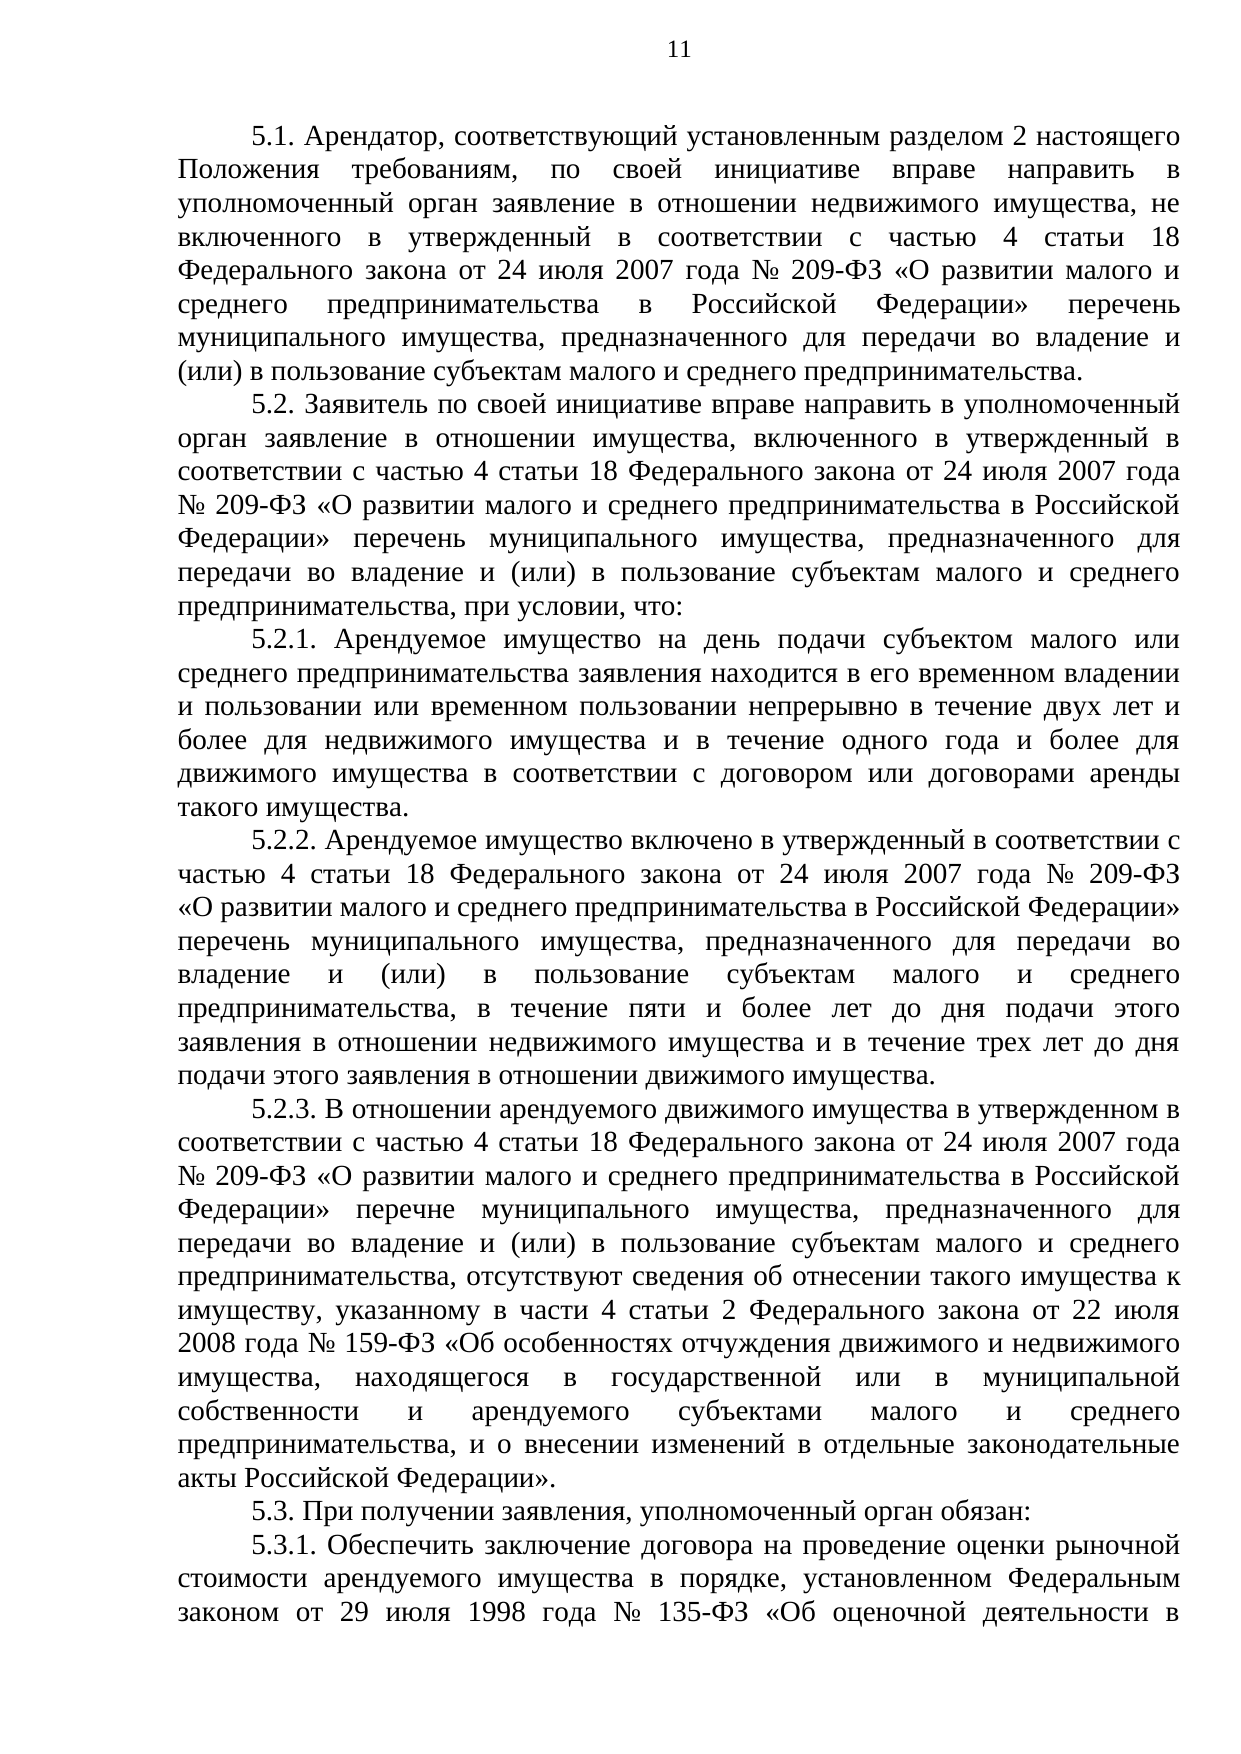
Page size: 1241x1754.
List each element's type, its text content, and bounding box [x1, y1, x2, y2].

text 5.3. При получении заявления, уполномоченный орган обязан: [177, 1493, 1181, 1527]
text 5.2.2. Арендуемое имущество включено в утвержденный в соответствии с частью 4 статьи 18 Федерального закона от 24 июля 2007 года № 209-ФЗ «О развитии малого и среднего предпринимательства в Российской Федерации» перечень муниципального имущества, предназначенного для передачи во владение и (или) в пользование субъектам малого и среднего предпринимательства, в течение пяти и более лет до дня подачи этого заявления в отношении недвижимого имущества и в течение трех лет до дня подачи этого заявления в отношении движимого имущества. [177, 822, 1181, 1091]
text 5.2.3. В отношении арендуемого движимого имущества в утвержденном в соответствии с частью 4 статьи 18 Федерального закона от 24 июля 2007 года № 209-ФЗ «О развитии малого и среднего предпринимательства в Российской Федерации» перечне муниципального имущества, предназначенного для передачи во владение и (или) в пользование субъектам малого и среднего предпринимательства, отсутствуют сведения об отнесении такого имущества к имуществу, указанному в части 4 статьи 2 Федерального закона от 22 июля 2008 года № 159-ФЗ «Об особенностях отчуждения движимого и недвижимого имущества, находящегося в государственной или в муниципальной собственности и арендуемого субъектами малого и среднего предпринимательства, и о внесении изменений в отдельные законодательные акты Российской Федерации». [177, 1091, 1181, 1493]
text 5.1. Арендатор, соответствующий установленным разделом 2 настоящего Положения требованиям, по своей инициативе вправе направить в уполномоченный орган заявление в отношении недвижимого имущества, не включенного в утвержденный в соответствии с частью 4 статьи 18 Федерального закона от 24 июля 2007 года № 209-ФЗ «О развитии малого и среднего предпринимательства в Российской Федерации» перечень муниципального имущества, предназначенного для передачи во владение и (или) в пользование субъектам малого и среднего предпринимательства. [177, 118, 1181, 386]
text 5.2.1. Арендуемое имущество на день подачи субъектом малого или среднего предпринимательства заявления находится в его временном владении и пользовании или временном пользовании непрерывно в течение двух лет и более для недвижимого имущества и в течение одного года и более для движимого имущества в соответствии с договором или договорами аренды такого имущества. [177, 621, 1181, 822]
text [177, 1527, 1181, 1627]
text 5.2. Заявитель по своей инициативе вправе направить в уполномоченный орган заявление в отношении имущества, включенного в утвержденный в соответствии с частью 4 статьи 18 Федерального закона от 24 июля 2007 года № 209-ФЗ «О развитии малого и среднего предпринимательства в Российской Федерации» перечень муниципального имущества, предназначенного для передачи во владение и (или) в пользование субъектам малого и среднего предпринимательства, при условии, что: [177, 386, 1181, 621]
